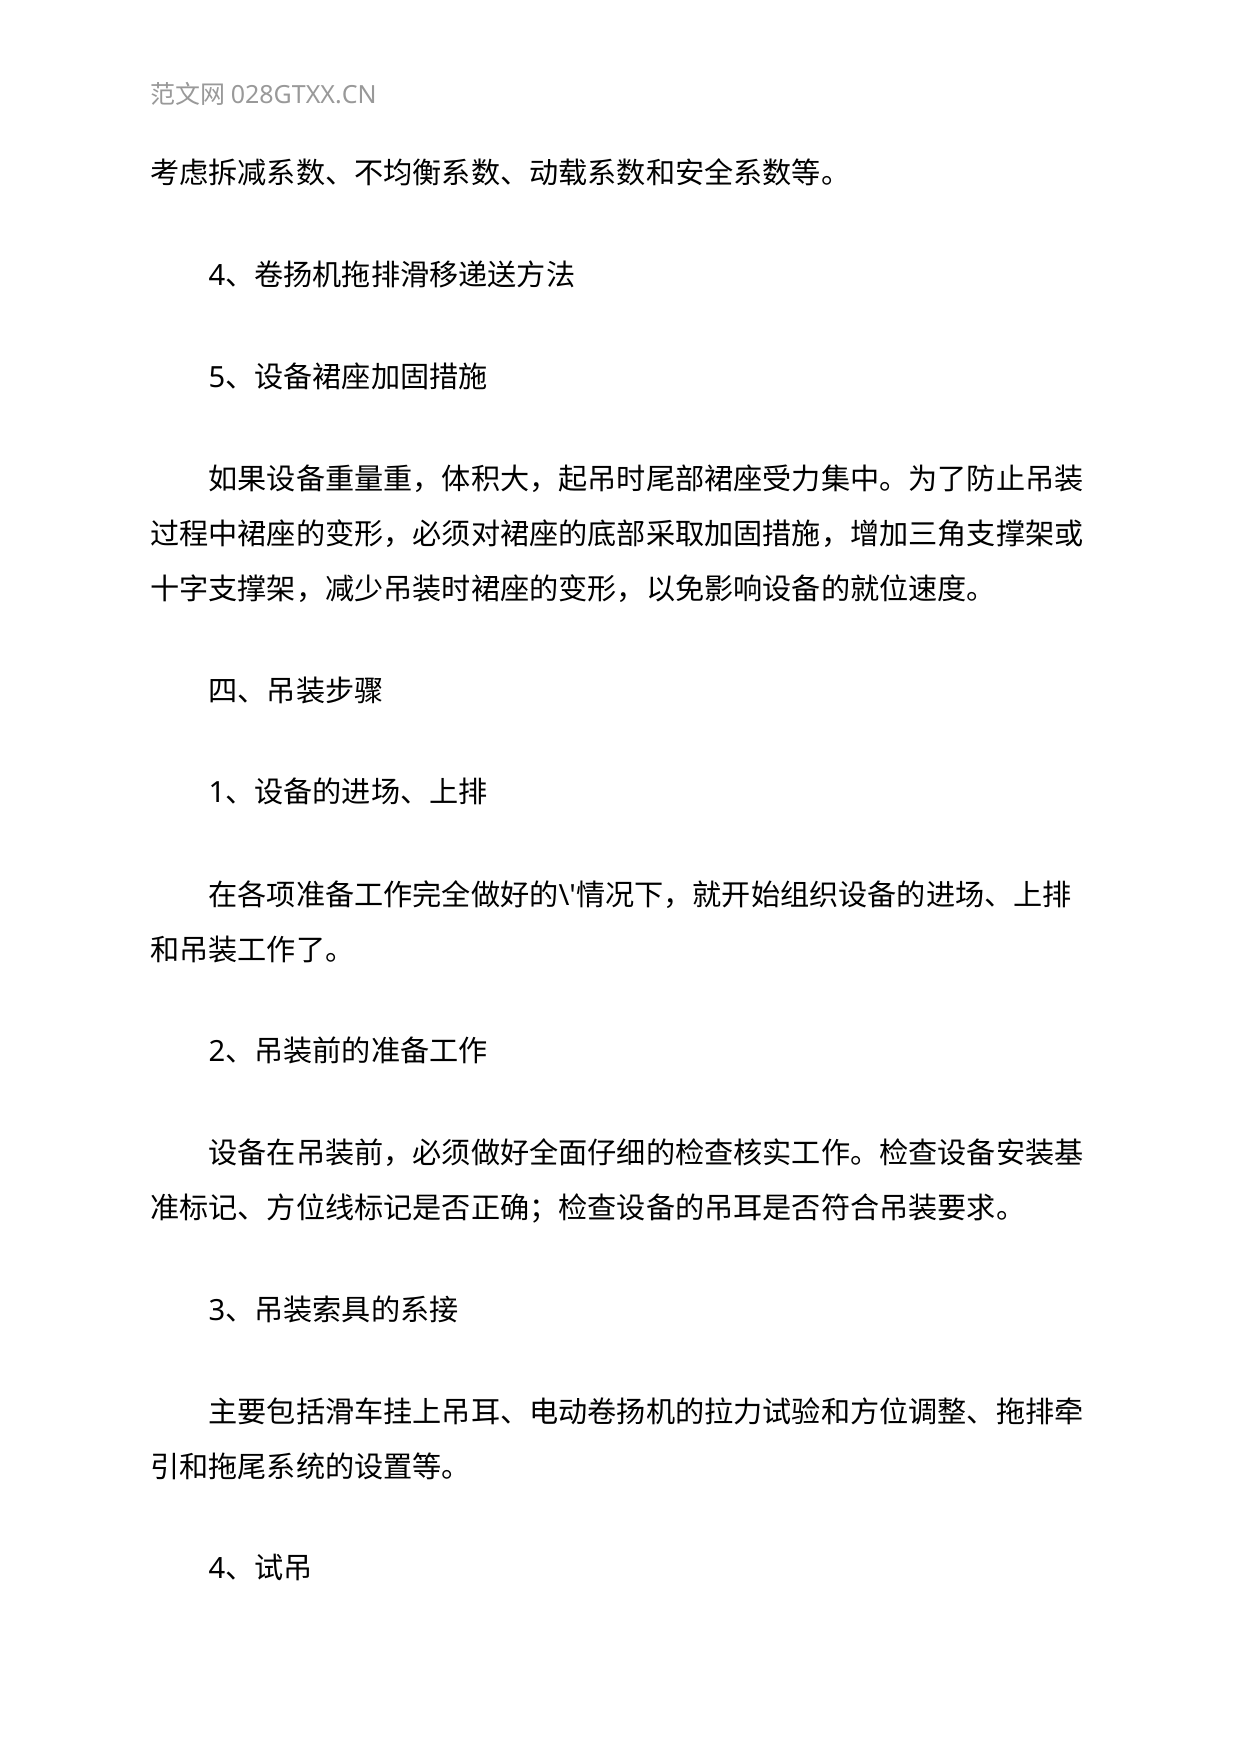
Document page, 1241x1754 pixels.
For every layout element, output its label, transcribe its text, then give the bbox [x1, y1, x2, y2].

text 如果设备重量重，体积大，起吊时尾部裙座受力集中。为了防止吊装过程中裙座的变形，必须对裙座的底部采取加固措施，增加三角支撑架或十字支撑架，减少吊装时裙座的变形，以免影响设备的就位速度。 [150, 456, 1090, 608]
text 设备在吊装前，必须做好全面仔细的检查核实工作。检查设备安装基准标记、方位线标记是否正确；检查设备的吊耳是否符合吊装要求。 [150, 1130, 1090, 1227]
text 在各项准备工作完全做好的\'情况下，就开始组织设备的进场、上排和吊装工作了。 [150, 871, 1090, 968]
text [150, 150, 1090, 192]
text 主要包括滑车挂上吊耳、电动卷扬机的拉力试验和方位调整、拖排牵引和拖尾系统的设置等。 [150, 1388, 1090, 1486]
text 四、吊装步骤 [150, 667, 1090, 709]
text 5、设备裙座加固措施 [150, 354, 1090, 396]
text 1、设备的进场、上排 [150, 769, 1090, 811]
text 2、吊装前的准备工作 [150, 1028, 1090, 1070]
text 4、试吊 [150, 1545, 1090, 1587]
text 4、卷扬机拖排滑移递送方法 [150, 252, 1090, 294]
text 3、吊装索具的系接 [150, 1286, 1090, 1329]
